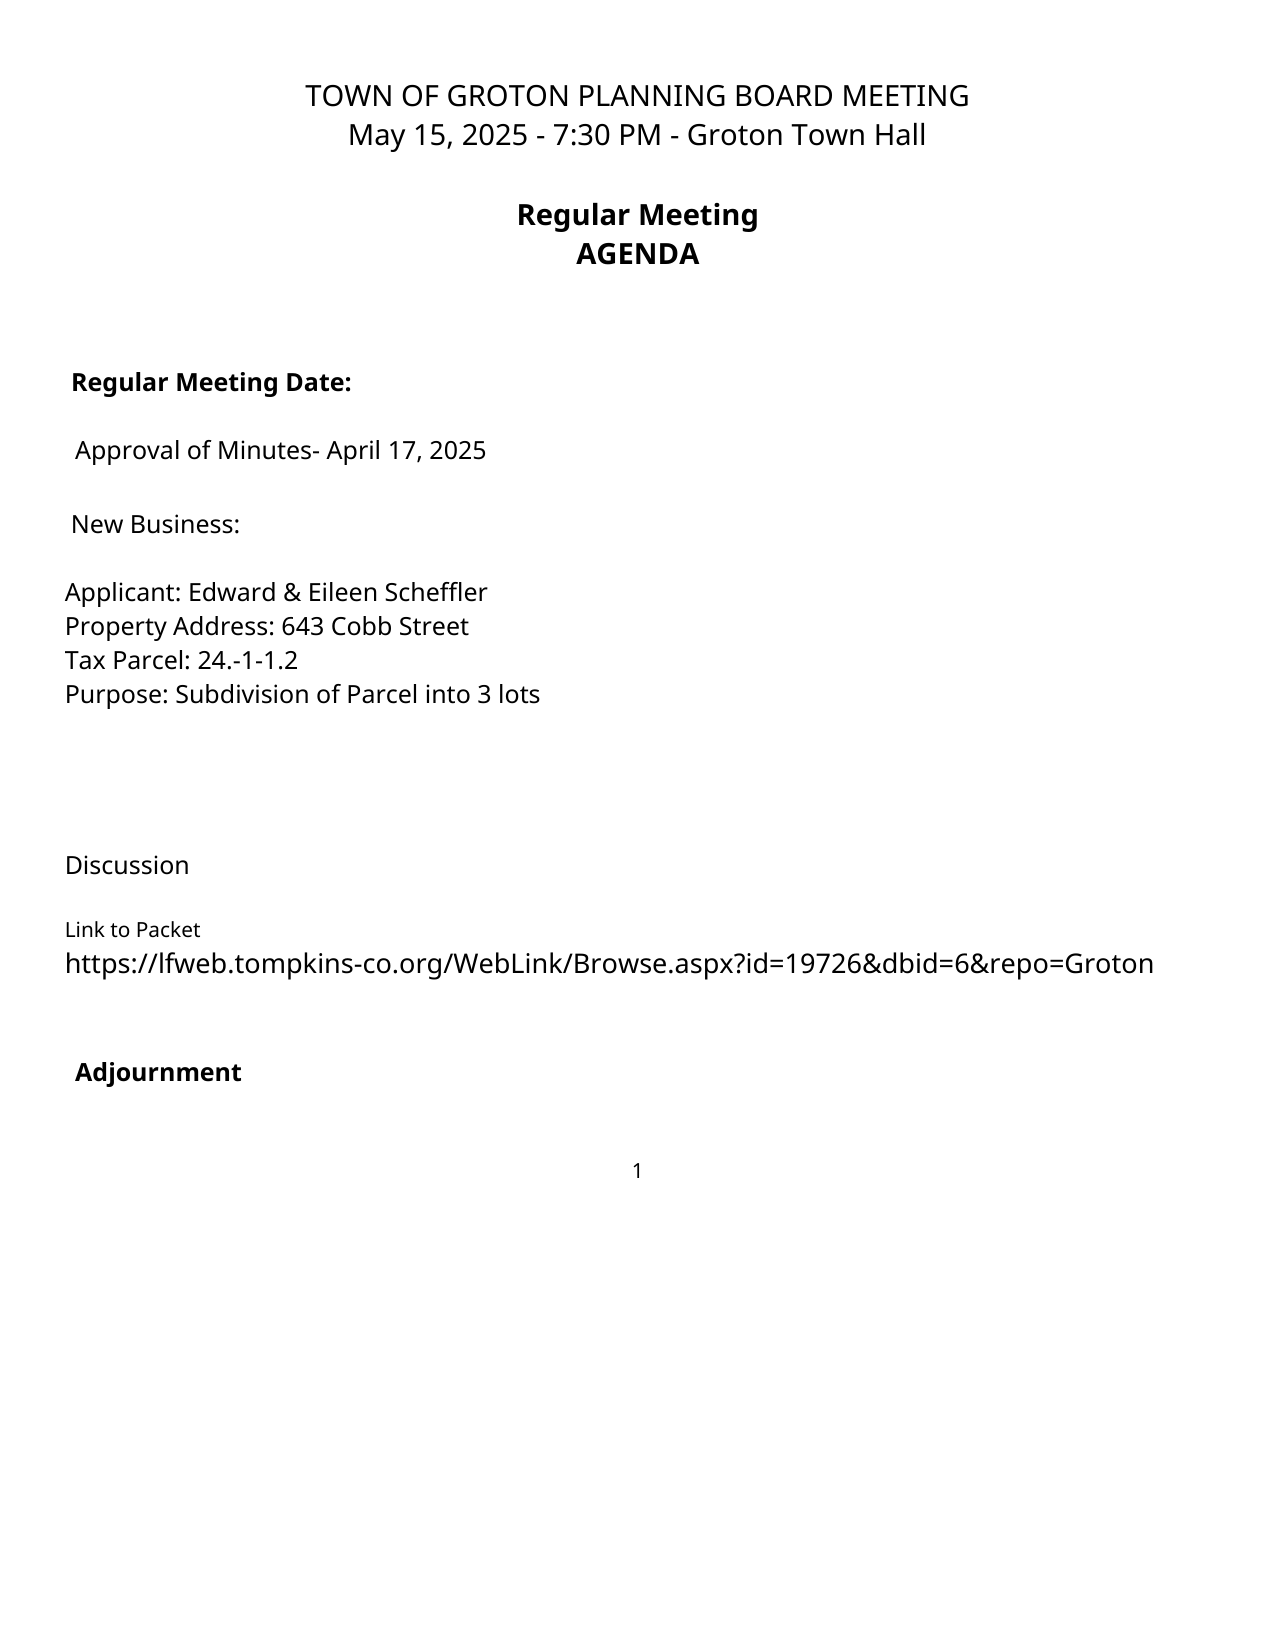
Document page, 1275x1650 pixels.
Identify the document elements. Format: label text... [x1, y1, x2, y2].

subtitle Adjournment [75, 1055, 1158, 1089]
text Purpose: Subdivision of Parcel into 3 lots [64, 677, 1158, 711]
text Applicant: Edward & Eileen Scheffler [64, 575, 1158, 609]
text 1 [116, 1156, 1158, 1184]
text Link to Packet [64, 916, 1158, 944]
text Discussion [64, 847, 1158, 881]
text Regular Meeting Date: [64, 364, 1158, 399]
text New Business: [64, 507, 1158, 541]
text Property Address: 643 Cobb Street [64, 609, 1158, 643]
text May 15, 2025 - 7:30 PM - Groton Town Hall [299, 114, 975, 154]
text Regular Meeting AGENDA [471, 194, 804, 273]
text https://lfweb.tompkins-co.org/WebLink/Browse.aspx?id=19726&dbid=6&repo=Groton [64, 944, 1158, 981]
text Tax Parcel: 24.-1-1.2 [64, 643, 1158, 677]
text Approval of Minutes- April 17, 2025 [75, 433, 543, 467]
subtitle TOWN OF GROTON PLANNING BOARD MEETING [300, 75, 975, 114]
